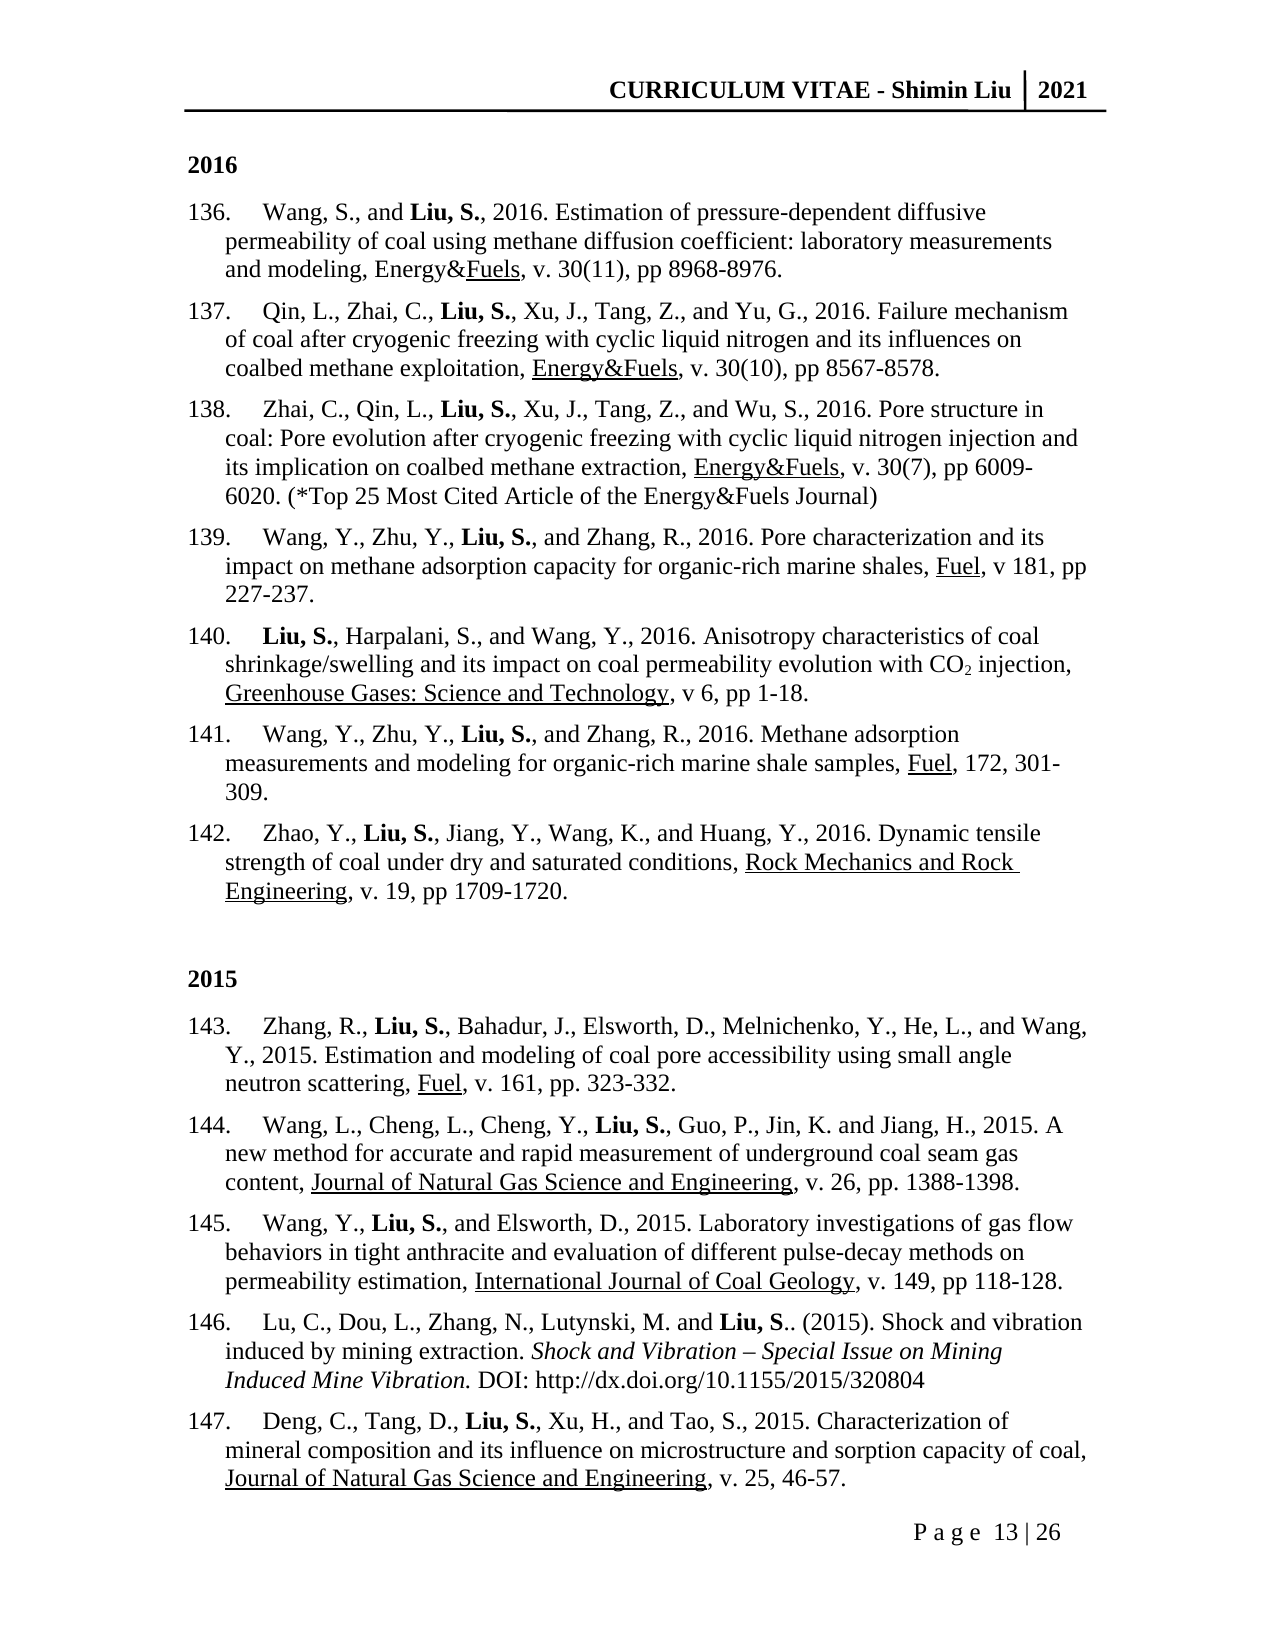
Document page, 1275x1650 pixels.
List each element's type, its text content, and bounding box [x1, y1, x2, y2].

list Wang, Y., Liu, S., and Elsworth, D., 2015. Laboratory investigations of gas flow behaviors in tight anthracite and evaluation of different pulse-decay methods on permeability estimation, International Journal of Coal Geology, v. 149, pp 118-128. [187, 1208, 1087, 1295]
list Liu, S., Harpalani, S., and Wang, Y., 2016. Anisotropy characteristics of coal shrinkage/swelling and its impact on coal permeability evolution with CO2 injection, Greenhouse Gases: Science and Technology, v 6, pp 1-18. [187, 621, 1087, 707]
list Zhao, Y., Liu, S., Jiang, Y., Wang, K., and Huang, Y., 2016. Dynamic tensile strength of coal under dry and saturated conditions, Rock Mechanics and Rock Engineering, v. 19, pp 1709-1720. [187, 818, 1087, 904]
list Zhang, R., Liu, S., Bahadur, J., Elsworth, D., Melnichenko, Y., He, L., and Wang, Y., 2015. Estimation and modeling of coal pore accessibility using small angle neutron scattering, Fuel, v. 161, pp. 323-332. [187, 1011, 1087, 1097]
list Deng, C., Tang, D., Liu, S., Xu, H., and Tao, S., 2015. Characterization of mineral composition and its influence on microstructure and sorption capacity of coal, Journal of Natural Gas Science and Engineering, v. 25, 46-57. [187, 1406, 1087, 1492]
list Qin, L., Zhai, C., Liu, S., Xu, J., Tang, Z., and Yu, G., 2016. Failure mechanism of coal after cryogenic freezing with cyclic liquid nitrogen and its influences on coalbed methane exploitation, Energy&Fuels, v. 30(10), pp 8567-8578. [187, 296, 1087, 382]
list Lu, C., Dou, L., Zhang, N., Lutynski, M. and Liu, S.. (2015). Shock and vibration induced by mining extraction. Shock and Vibration – Special Issue on Mining Induced Mine Vibration. DOI: http://dx.doi.org/10.1155/2015/320804 [187, 1307, 1087, 1393]
list Wang, Y., Zhu, Y., Liu, S., and Zhang, R., 2016. Methane adsorption measurements and modeling for organic-rich marine shale samples, Fuel, 172, 301-309. [187, 719, 1087, 806]
list Zhai, C., Qin, L., Liu, S., Xu, J., Tang, Z., and Wu, S., 2016. Pore structure in coal: Pore evolution after cryogenic freezing with cyclic liquid nitrogen injection and its implication on coalbed methane extraction, Energy&Fuels, v. 30(7), pp 6009-6020. (*Top 25 Most Cited Article of the Energy&Fuels Journal) [187, 394, 1087, 509]
text 2016 [187, 150, 1087, 179]
list Wang, Y., Zhu, Y., Liu, S., and Zhang, R., 2016. Pore characterization and its impact on methane adsorption capacity for organic-rich marine shales, Fuel, v 181, pp 227-237. [187, 522, 1087, 608]
text 2015 [187, 964, 1087, 993]
list Wang, L., Cheng, L., Cheng, Y., Liu, S., Guo, P., Jin, K. and Jiang, H., 2015. A new method for accurate and rapid measurement of underground coal seam gas content, Journal of Natural Gas Science and Engineering, v. 26, pp. 1388-1398. [187, 1110, 1087, 1196]
list Wang, S., and Liu, S., 2016. Estimation of pressure-dependent diffusive permeability of coal using methane diffusion coefficient: laboratory measurements and modeling, Energy&Fuels, v. 30(11), pp 8968-8976. [187, 197, 1087, 283]
